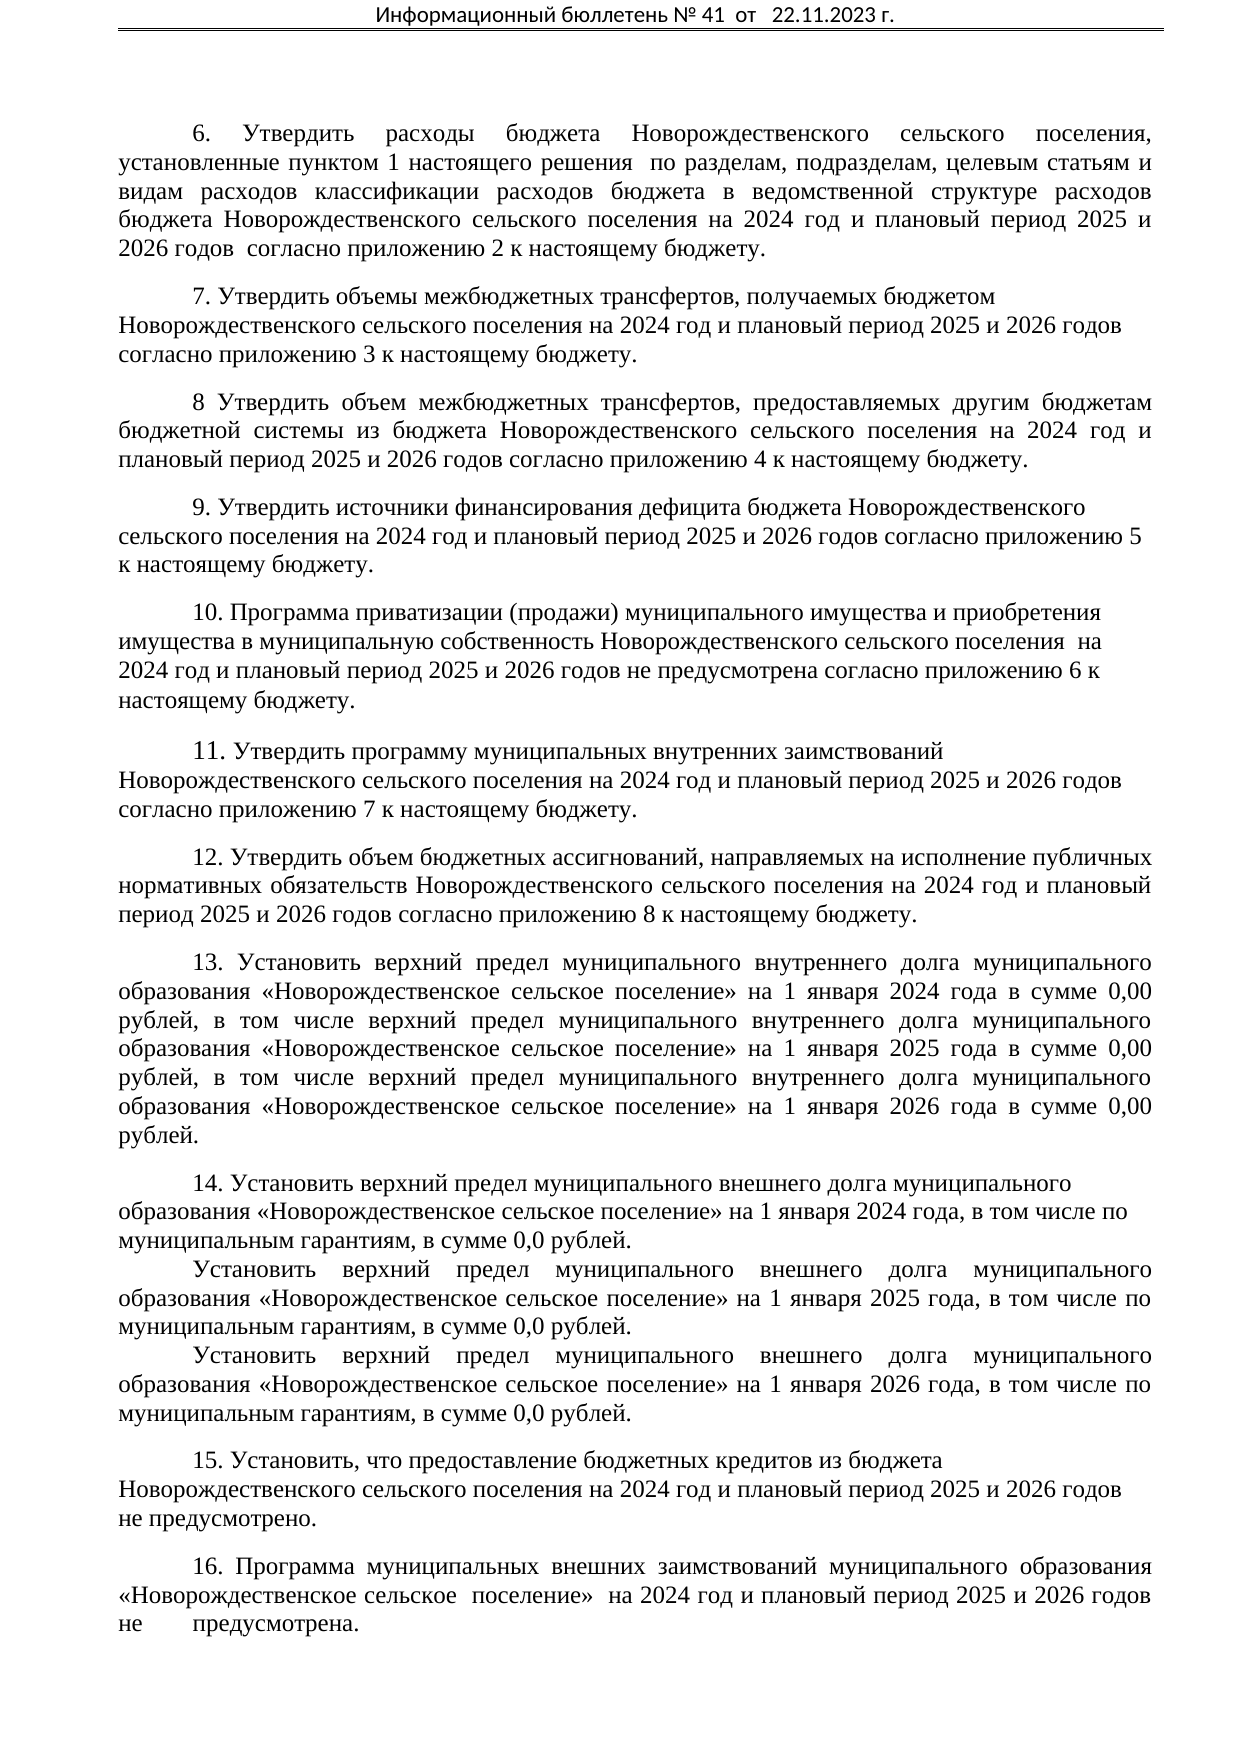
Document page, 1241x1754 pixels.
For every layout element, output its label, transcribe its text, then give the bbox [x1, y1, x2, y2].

text 9. Утвердить источники финансирования дефицита бюджета Новорождественского сельского поселения на 2024 год и плановый период 2025 и 2026 годов согласно приложению 5 к настоящему бюджету. [118, 492, 1153, 578]
text 7. Утвердить объемы межбюджетных трансфертов, получаемых бюджетом Новорождественского сельского поселения на 2024 год и плановый период 2025 и 2026 годов согласно приложению 3 к настоящему бюджету. [118, 281, 1153, 367]
text 8 Утвердить объем межбюджетных трансфертов, предоставляемых другим бюджетам бюджетной системы из бюджета Новорождественского сельского поселения на 2024 год и плановый период 2025 и 2026 годов согласно приложению 4 к настоящему бюджету. [118, 387, 1153, 473]
text 16. Программа муниципальных внешних заимствований муниципального образования «Новорождественское сельское поселение» на 2024 год и плановый период 2025 и 2026 годов не предусмотрена. [118, 1551, 1153, 1637]
text Установить верхний предел муниципального внешнего долга муниципального образования «Новорождественское сельское поселение» на 1 января 2025 года, в том числе по муниципальным гарантиям, в сумме 0,0 рублей. [118, 1254, 1153, 1340]
text 14. Установить верхний предел муниципального внешнего долга муниципального образования «Новорождественское сельское поселение» на 1 января 2024 года, в том числе по муниципальным гарантиям, в сумме 0,0 рублей. [118, 1168, 1153, 1254]
text Установить верхний предел муниципального внешнего долга муниципального образования «Новорождественское сельское поселение» на 1 января 2026 года, в том числе по муниципальным гарантиям, в сумме 0,0 рублей. [118, 1340, 1153, 1426]
text 11. Утвердить программу муниципальных внутренних заимствований Новорождественского сельского поселения на 2024 год и плановый период 2025 и 2026 годов согласно приложению 7 к настоящему бюджету. [118, 734, 1153, 823]
text 13. Установить верхний предел муниципального внутреннего долга муниципального образования «Новорождественское сельское поселение» на 1 января 2024 года в сумме 0,00 рублей, в том числе верхний предел муниципального внутреннего долга муниципального образования «Новорождественское сельское поселение» на 1 января 2025 года в сумме 0,00 рублей, в том числе верхний предел муниципального внутреннего долга муниципального образования «Новорождественское сельское поселение» на 1 января 2026 года в сумме 0,00 рублей. [118, 947, 1153, 1148]
text 15. Установить, что предоставление бюджетных кредитов из бюджета Новорождественского сельского поселения на 2024 год и плановый период 2025 и 2026 годов не предусмотрено. [118, 1446, 1153, 1532]
text 6. Утвердить расходы бюджета Новорождественского сельского поселения, установленные пунктом 1 настоящего решения по разделам, подразделам, целевым статьям и видам расходов классификации расходов бюджета в ведомственной структуре расходов бюджета Новорождественского сельского поселения на 2024 год и плановый период 2025 и 2026 годов согласно приложению 2 к настоящему бюджету. [118, 118, 1153, 262]
text 12. Утвердить объем бюджетных ассигнований, направляемых на исполнение публичных нормативных обязательств Новорождественского сельского поселения на 2024 год и плановый период 2025 и 2026 годов согласно приложению 8 к настоящему бюджету. [118, 842, 1153, 928]
text 10. Программа приватизации (продажи) муниципального имущества и приобретения имущества в муниципальную собственность Новорождественского сельского поселения на 2024 год и плановый период 2025 и 2026 годов не предусмотрена согласно приложению 6 к настоящему бюджету. [118, 597, 1153, 715]
